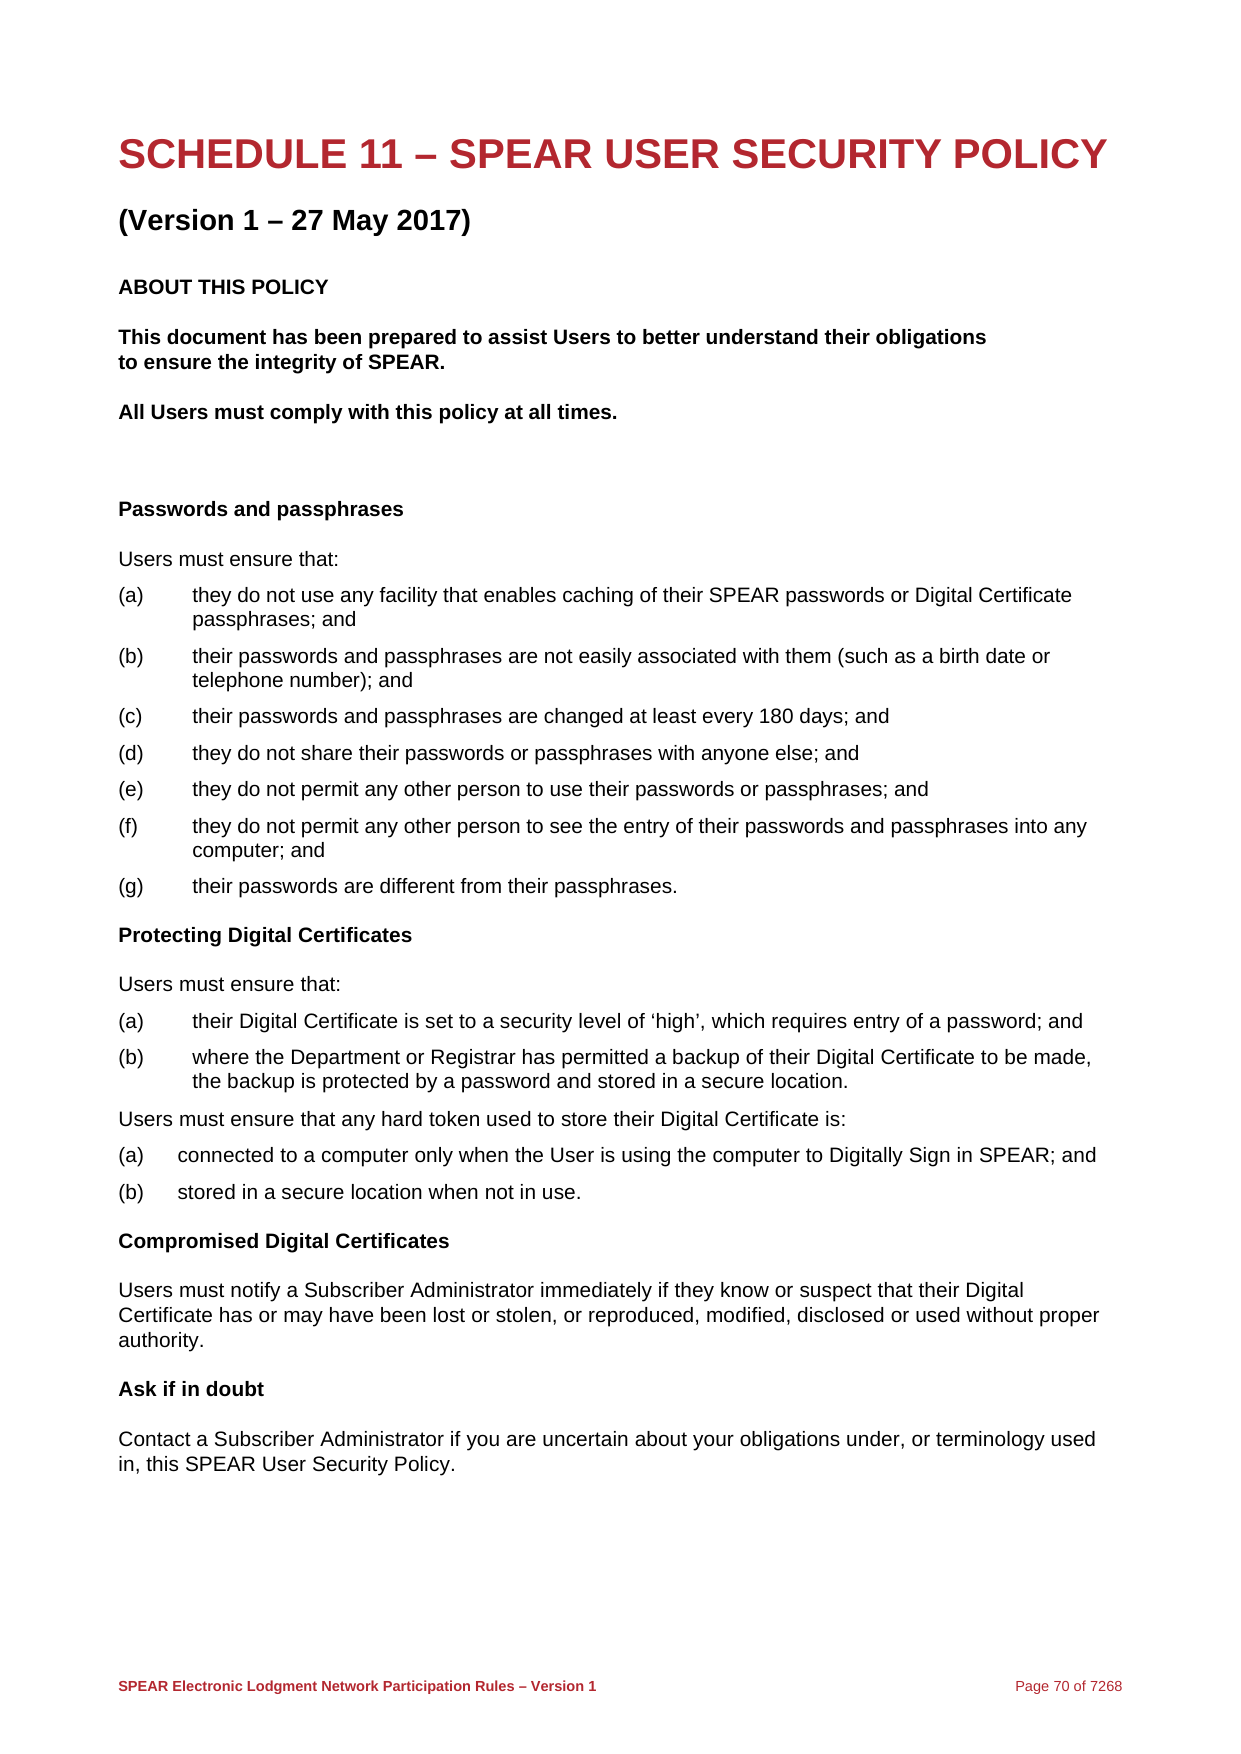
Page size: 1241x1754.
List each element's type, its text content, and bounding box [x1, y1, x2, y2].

text Passwords and passphrases [118, 497, 1122, 521]
list their passwords and passphrases are changed at least every 180 days; and [118, 704, 1122, 728]
list they do not permit any other person to use their passwords or passphrases; and [118, 777, 1122, 801]
text Users must ensure that: [118, 971, 1122, 996]
list where the Department or Registrar has permitted a backup of their Digital Certificate to be made, the backup is protected by a password and stored in a secure location. [118, 1045, 1122, 1093]
table_header ABOUT THIS POLICY This document has been prepared to assist Users to better understand their obligations to ensure the integrity of SPEAR. All Users must comply with this policy at all times. [107, 249, 1020, 449]
list connected to a computer only when the User is using the computer to Digitally Sign in SPEAR; and [118, 1143, 1122, 1167]
text Users must notify a Subscriber Administrator immediately if they know or suspect that their Digital Certificate has or may have been lost or stolen, or reproduced, modified, disclosed or used without proper authority. [118, 1277, 1122, 1352]
text (Version 1 – 27 May 2017) [118, 203, 1122, 236]
list they do not share their passwords or passphrases with anyone else; and [118, 741, 1122, 764]
text Users must ensure that: [118, 546, 1122, 571]
text Compromised Digital Certificates [118, 1228, 1122, 1252]
list their Digital Certificate is set to a security level of ‘high’, which requires entry of a password; and [118, 1009, 1122, 1033]
subtitle SCHEDULE 11 – SPEAR USER SECURITY POLICY [118, 130, 1122, 178]
text Contact a Subscriber Administrator if you are uncertain about your obligations under, or terminology used in, this SPEAR User Security Policy. [118, 1425, 1122, 1475]
list stored in a secure location when not in use. [118, 1179, 1122, 1203]
text Protecting Digital Certificates [118, 923, 1122, 947]
text Users must ensure that any hard token used to store their Digital Certificate is: [118, 1106, 1122, 1131]
list their passwords are different from their passphrases. [118, 874, 1122, 898]
list they do not permit any other person to see the entry of their passwords and passphrases into any computer; and [118, 813, 1122, 861]
text Ask if in doubt [118, 1377, 1122, 1401]
list their passwords and passphrases are not easily associated with them (such as a birth date or telephone number); and [118, 644, 1122, 692]
list they do not use any facility that enables caching of their SPEAR passwords or Digital Certificate passphrases; and [118, 583, 1122, 631]
